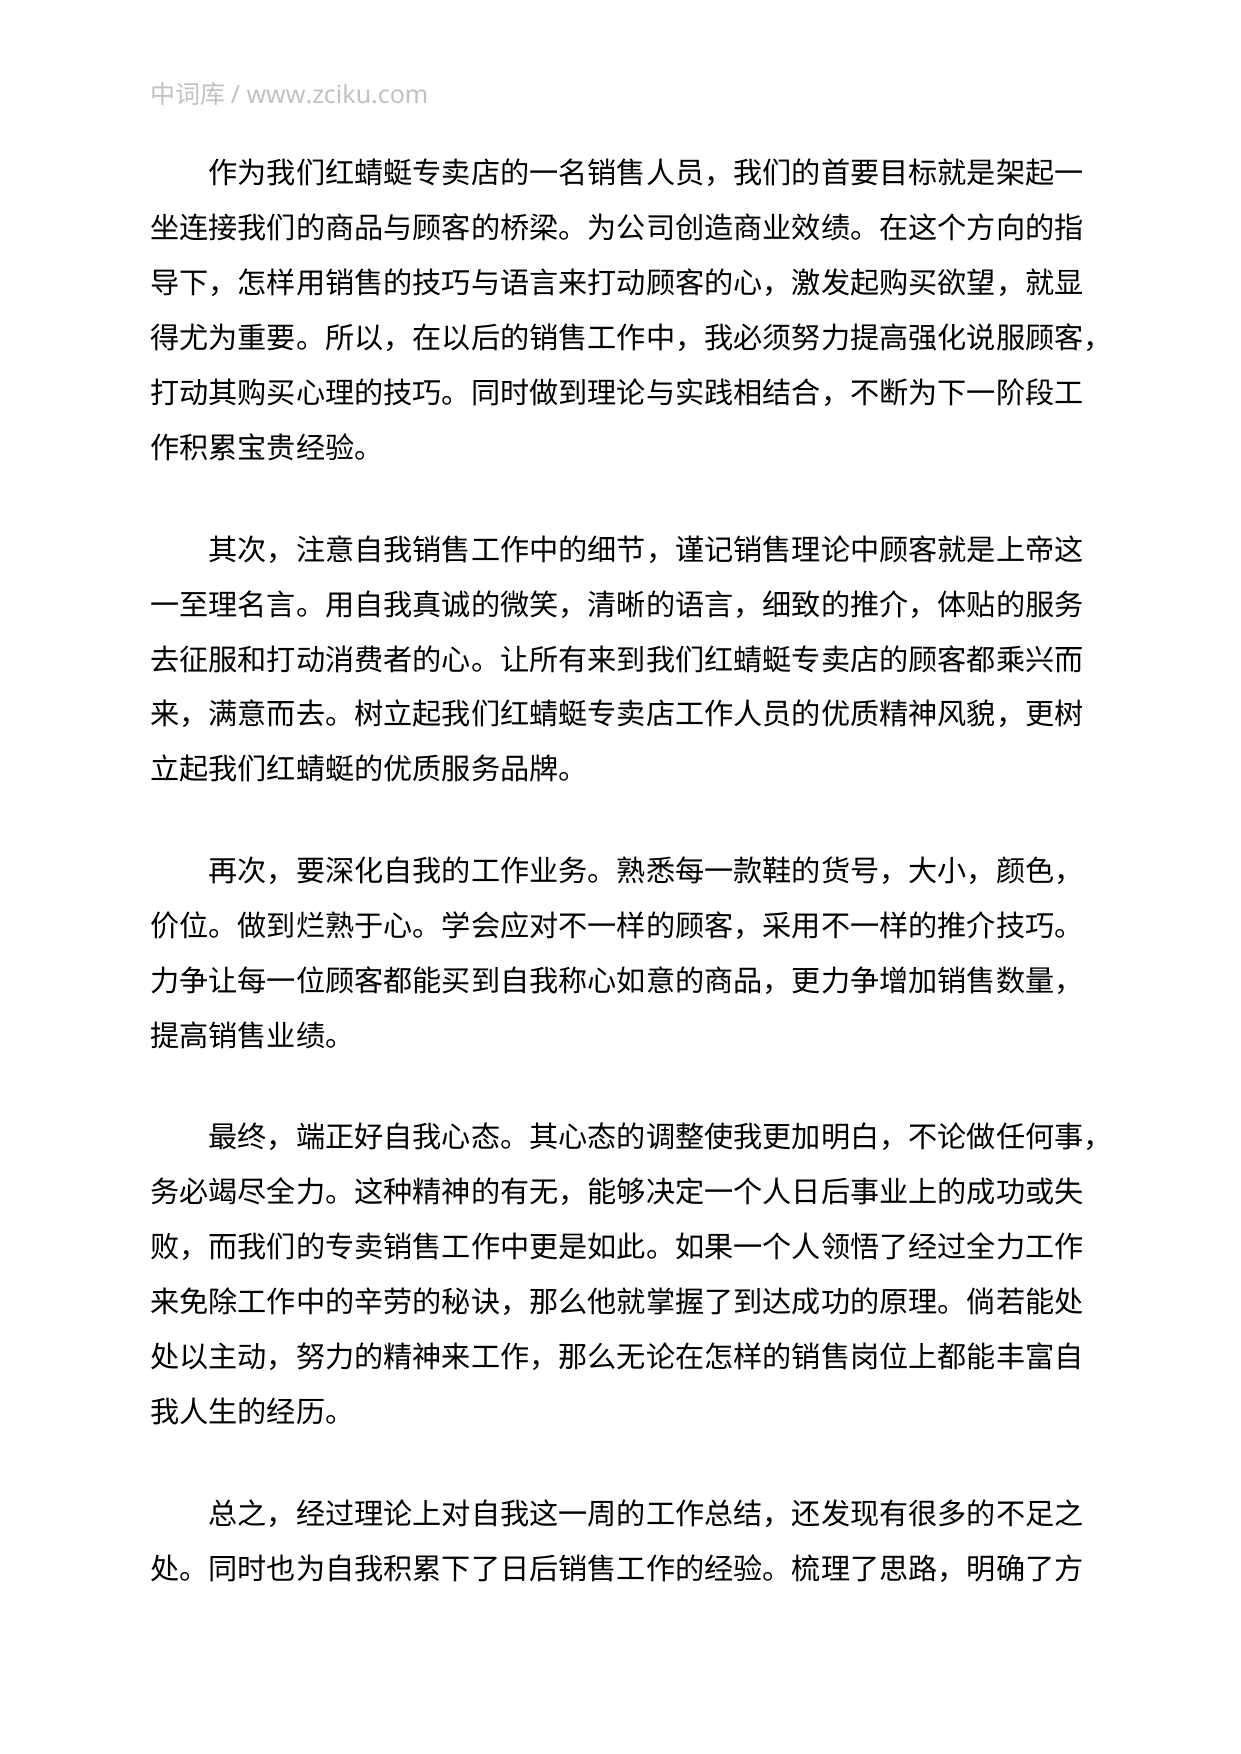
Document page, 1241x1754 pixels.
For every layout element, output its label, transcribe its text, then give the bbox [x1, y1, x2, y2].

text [150, 1490, 1090, 1587]
text 最终，端正好自我心态。其心态的调整使我更加明白，不论做任何事，务必竭尽全力。这种精神的有无，能够决定一个人日后事业上的成功或失败，而我们的专卖销售工作中更是如此。如果一个人领悟了经过全力工作来免除工作中的辛劳的秘诀，那么他就掌握了到达成功的原理。倘若能处处以主动，努力的精神来工作，那么无论在怎样的销售岗位上都能丰富自我人生的经历。 [150, 1114, 1090, 1431]
text 再次，要深化自我的工作业务。熟悉每一款鞋的货号，大小，颜色，价位。做到烂熟于心。学会应对不一样的顾客，采用不一样的推介技巧。力争让每一位顾客都能买到自我称心如意的商品，更力争增加销售数量，提高销售业绩。 [150, 848, 1090, 1054]
text 作为我们红蜻蜓专卖店的一名销售人员，我们的首要目标就是架起一坐连接我们的商品与顾客的桥梁。为公司创造商业效绩。在这个方向的指导下，怎样用销售的技巧与语言来打动顾客的心，激发起购买欲望，就显得尤为重要。所以，在以后的销售工作中，我必须努力提高强化说服顾客，打动其购买心理的技巧。同时做到理论与实践相结合，不断为下一阶段工作积累宝贵经验。 [150, 150, 1090, 467]
text 其次，注意自我销售工作中的细节，谨记销售理论中顾客就是上帝这一至理名言。用自我真诚的微笑，清晰的语言，细致的推介，体贴的服务去征服和打动消费者的心。让所有来到我们红蜻蜓专卖店的顾客都乘兴而来，满意而去。树立起我们红蜻蜓专卖店工作人员的优质精神风貌，更树立起我们红蜻蜓的优质服务品牌。 [150, 526, 1090, 788]
